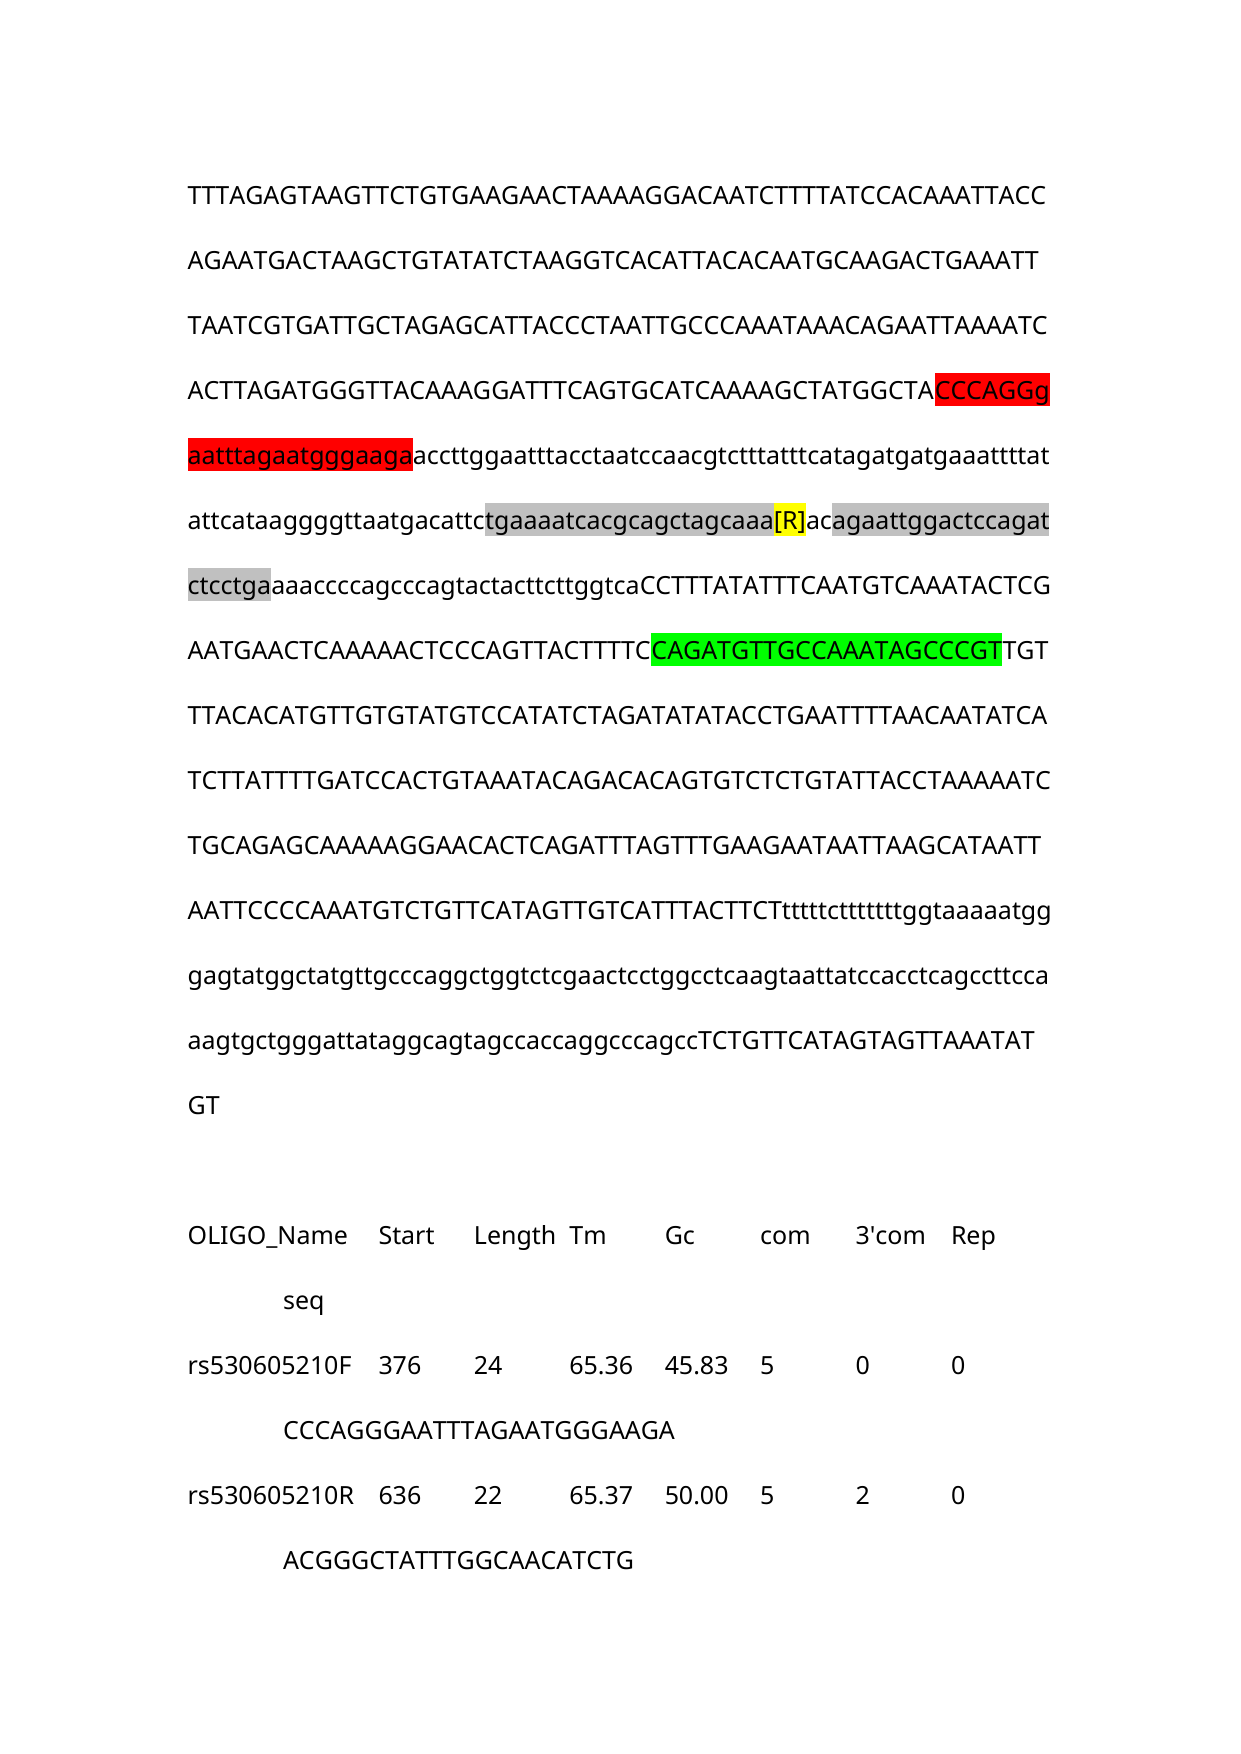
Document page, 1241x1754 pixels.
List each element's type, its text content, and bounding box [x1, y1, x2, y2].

text rs530605210F 376 24 65.36 45.83 5 0 0 CCCAGGGAATTTAGAATGGGAAGA [187, 1332, 1053, 1462]
text rs530605210R 636 22 65.37 50.00 5 2 0 ACGGGCTATTTGGCAACATCTG [187, 1462, 1053, 1592]
text OLIGO_Name Start Length Tm Gc com 3'com Rep seq [187, 1202, 1053, 1332]
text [187, 162, 1053, 1137]
